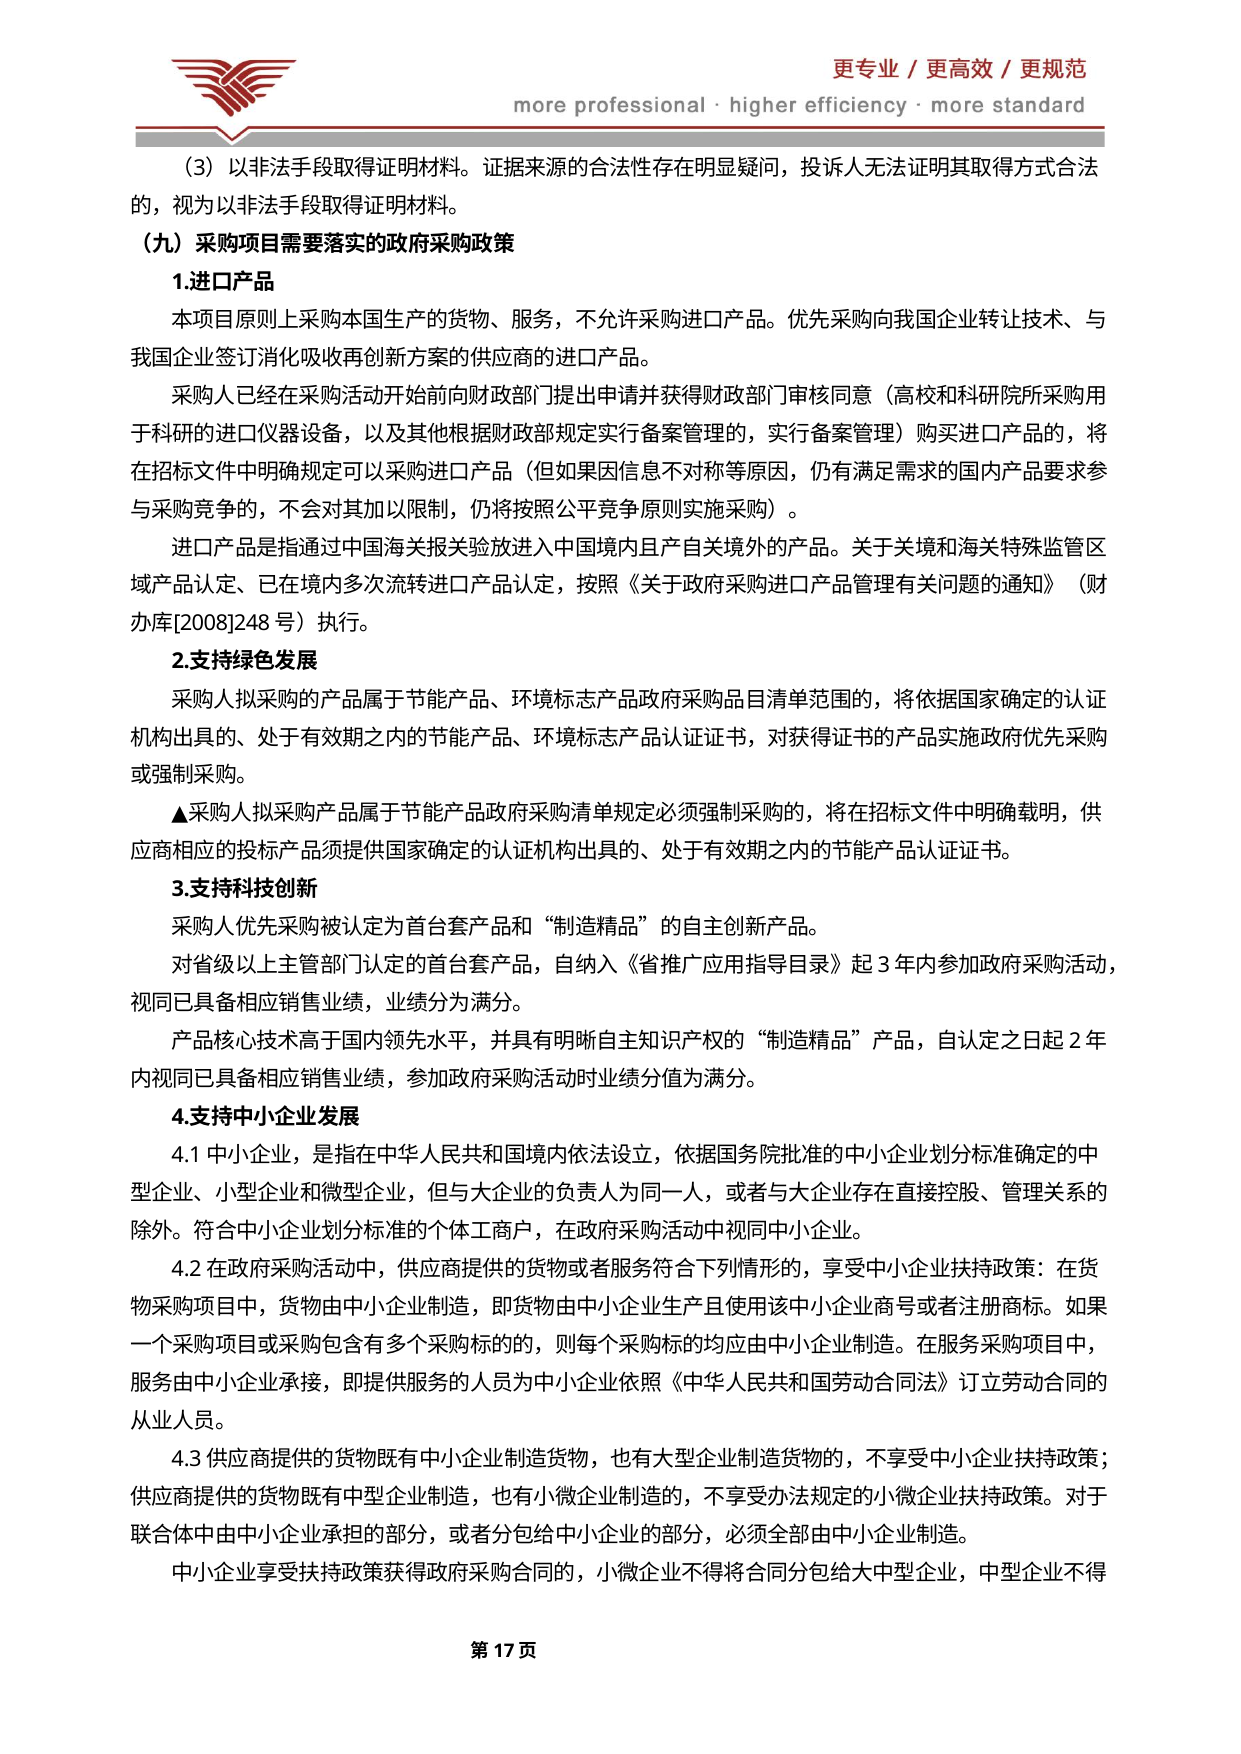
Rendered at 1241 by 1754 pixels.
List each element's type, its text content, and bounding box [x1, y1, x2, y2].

text 采购人拟采购的产品属于节能产品、环境标志产品政府采购品目清单范围的，将依据国家确定的认证机构出具的、处于有效期之内的节能产品、环境标志产品认证证书，对获得证书的产品实施政府优先采购或强制采购。 [130, 682, 1110, 789]
text ▲采购人拟采购产品属于节能产品政府采购清单规定必须强制采购的，将在招标文件中明确载明，供应商相应的投标产品须提供国家确定的认证机构出具的、处于有效期之内的节能产品认证证书。 [130, 795, 1110, 865]
text 对省级以上主管部门认定的首台套产品，自纳入《省推广应用指导目录》起3年内参加政府采购活动，视同已具备相应销售业绩，业绩分为满分。 [130, 947, 1110, 1017]
text 4.3 供应商提供的货物既有中小企业制造货物，也有大型企业制造货物的，不享受中小企业扶持政策；供应商提供的货物既有中型企业制造，也有小微企业制造的，不享受办法规定的小微企业扶持政策。对于联合体中由中小企业承担的部分，或者分包给中小企业的部分，必须全部由中小企业制造。 [130, 1441, 1110, 1548]
text 采购人已经在采购活动开始前向财政部门提出申请并获得财政部门审核同意（高校和科研院所采购用于科研的进口仪器设备，以及其他根据财政部规定实行备案管理的，实行备案管理）购买进口产品的，将在招标文件中明确规定可以采购进口产品（但如果因信息不对称等原因，仍有满足需求的国内产品要求参与采购竞争的，不会对其加以限制，仍将按照公平竞争原则实施采购）。 [130, 378, 1110, 523]
text 4.支持中小企业发展 [130, 1099, 1110, 1131]
text 本项目原则上采购本国生产的货物、服务，不允许采购进口产品。优先采购向我国企业转让技术、与我国企业签订消化吸收再创新方案的供应商的进口产品。 [130, 302, 1110, 372]
text 4.1 中小企业，是指在中华人民共和国境内依法设立，依据国务院批准的中小企业划分标准确定的中型企业、小型企业和微型企业，但与大企业的负责人为同一人，或者与大企业存在直接控股、管理关系的除外。符合中小企业划分标准的个体工商户，在政府采购活动中视同中小企业。 [130, 1137, 1110, 1245]
text （九）采购项目需要落实的政府采购政策 [130, 226, 1110, 258]
text 中小企业享受扶持政策获得政府采购合同的，小微企业不得将合同分包给大中型企业，中型企业不得将合同分包给大型企业。 [130, 1555, 1110, 1586]
text （3）以非法手段取得证明材料。证据来源的合法性存在明显疑问，投诉人无法证明其取得方式合法的，视为以非法手段取得证明材料。 [130, 150, 1110, 220]
picture [135, 35, 1105, 147]
text 采购人优先采购被认定为首台套产品和“制造精品”的自主创新产品。 [130, 909, 1110, 941]
text 进口产品是指通过中国海关报关验放进入中国境内且产自关境外的产品。关于关境和海关特殊监管区域产品认定、已在境内多次流转进口产品认定，按照《关于政府采购进口产品管理有关问题的通知》（财办库[2008]248号）执行。 [130, 529, 1110, 637]
text 1.进口产品 [130, 264, 1110, 296]
text 4.2 在政府采购活动中，供应商提供的货物或者服务符合下列情形的，享受中小企业扶持政策：在货物采购项目中，货物由中小企业制造，即货物由中小企业生产且使用该中小企业商号或者注册商标。如果一个采购项目或采购包含有多个采购标的的，则每个采购标的均应由中小企业制造。在服务采购项目中，服务由中小企业承接，即提供服务的人员为中小企业依照《中华人民共和国劳动合同法》订立劳动合同的从业人员。 [130, 1251, 1110, 1434]
text 3.支持科技创新 [130, 871, 1110, 903]
text 2.支持绿色发展 [130, 643, 1110, 675]
text 产品核心技术高于国内领先水平，并具有明晰自主知识产权的“制造精品”产品，自认定之日起2年内视同已具备相应销售业绩，参加政府采购活动时业绩分值为满分。 [130, 1023, 1110, 1093]
